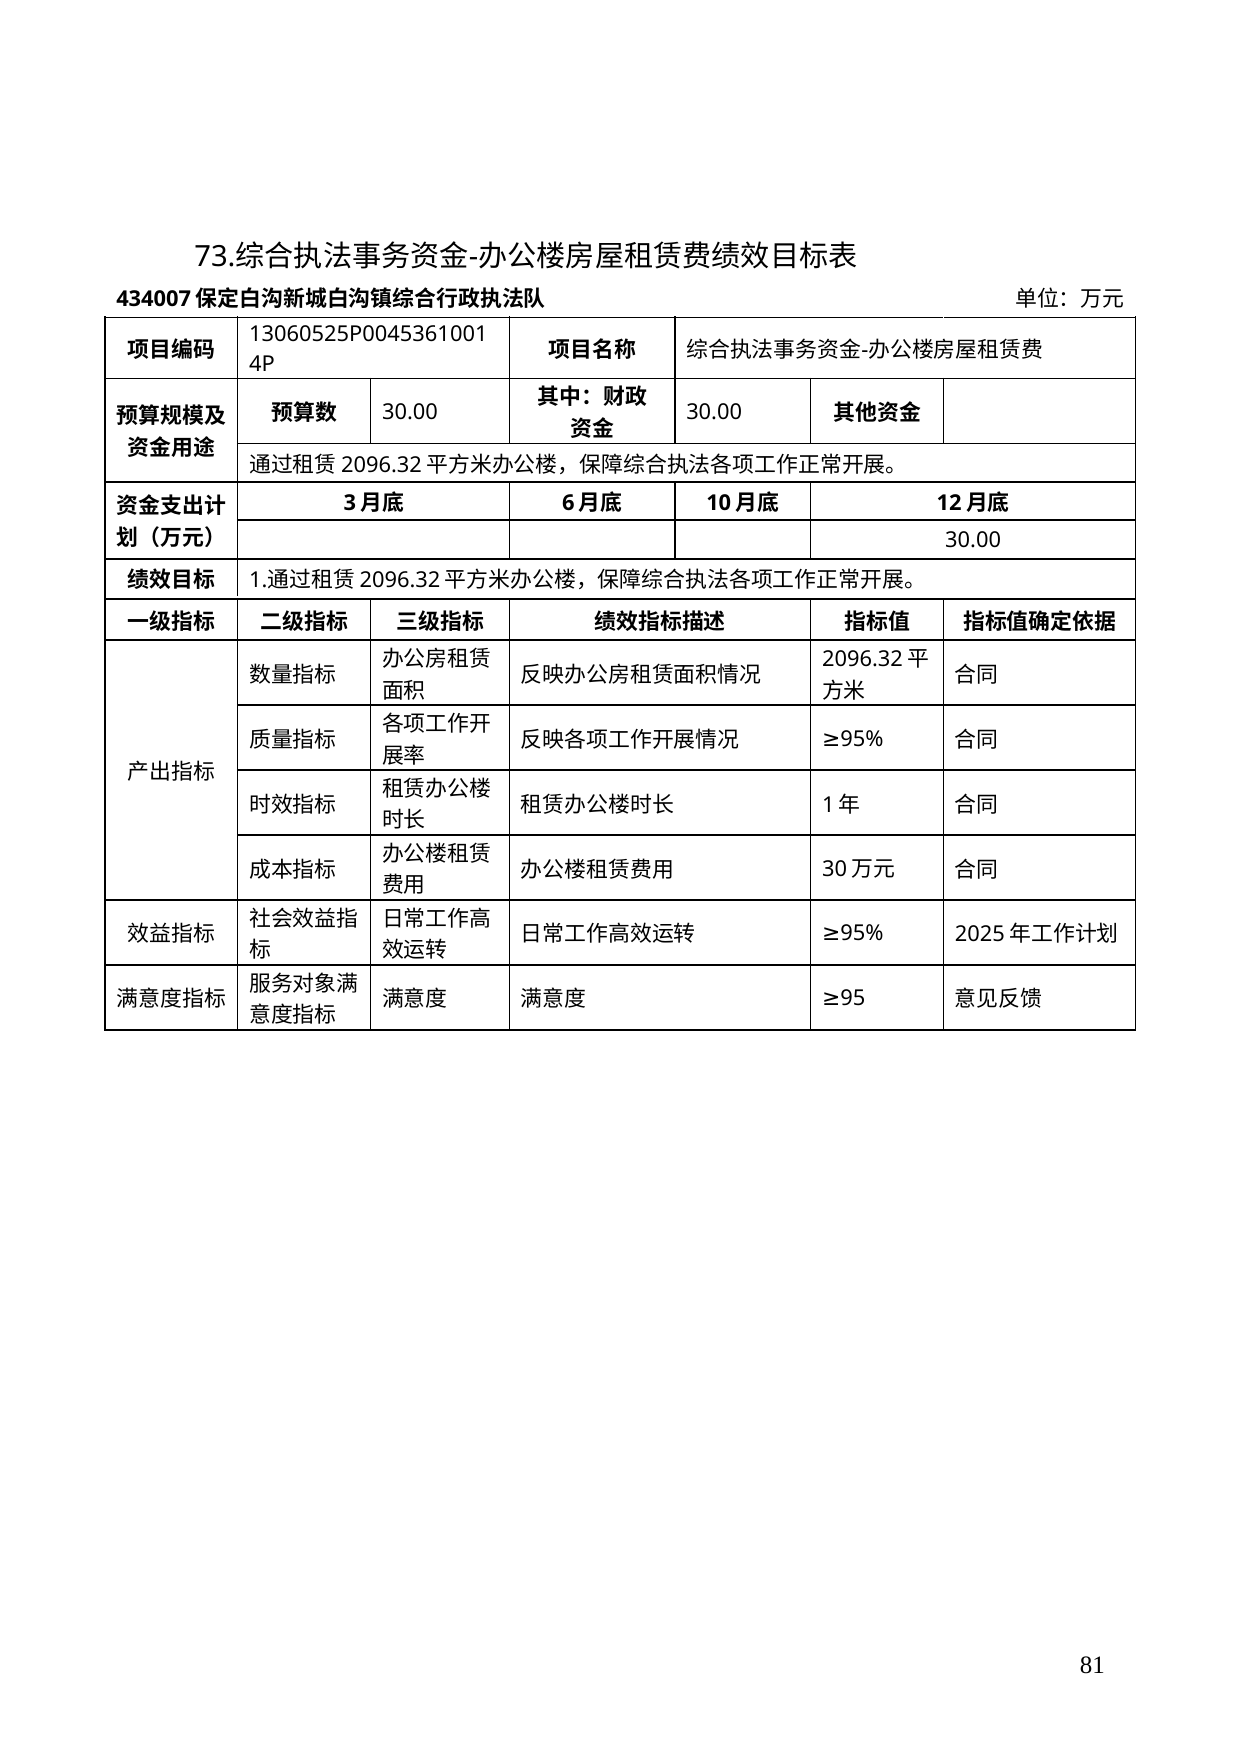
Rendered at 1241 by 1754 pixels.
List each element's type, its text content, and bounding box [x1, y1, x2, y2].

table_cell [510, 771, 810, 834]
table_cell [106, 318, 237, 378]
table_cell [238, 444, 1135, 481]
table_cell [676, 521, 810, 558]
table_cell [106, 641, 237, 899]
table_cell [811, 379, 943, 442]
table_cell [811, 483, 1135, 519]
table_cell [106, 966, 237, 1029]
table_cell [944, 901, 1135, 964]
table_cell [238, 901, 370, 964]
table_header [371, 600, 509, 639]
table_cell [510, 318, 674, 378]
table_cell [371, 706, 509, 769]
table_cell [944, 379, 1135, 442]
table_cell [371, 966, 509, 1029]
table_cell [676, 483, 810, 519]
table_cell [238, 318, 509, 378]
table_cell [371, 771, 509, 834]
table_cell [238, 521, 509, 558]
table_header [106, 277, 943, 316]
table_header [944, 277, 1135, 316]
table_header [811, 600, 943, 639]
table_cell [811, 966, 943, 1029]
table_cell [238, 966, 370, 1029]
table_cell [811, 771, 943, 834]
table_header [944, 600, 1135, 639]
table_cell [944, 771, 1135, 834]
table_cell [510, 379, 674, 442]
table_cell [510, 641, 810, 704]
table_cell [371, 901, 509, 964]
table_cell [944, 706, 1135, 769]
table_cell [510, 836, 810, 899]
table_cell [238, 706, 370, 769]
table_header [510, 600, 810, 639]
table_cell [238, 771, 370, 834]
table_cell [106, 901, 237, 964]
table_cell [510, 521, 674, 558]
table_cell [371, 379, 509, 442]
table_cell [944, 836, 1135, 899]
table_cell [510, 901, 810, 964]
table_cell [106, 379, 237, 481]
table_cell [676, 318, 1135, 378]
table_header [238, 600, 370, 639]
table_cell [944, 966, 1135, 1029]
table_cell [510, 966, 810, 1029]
text 73.综合执法事务资金-办公楼房屋租赁费绩效目标表 [136, 235, 1104, 275]
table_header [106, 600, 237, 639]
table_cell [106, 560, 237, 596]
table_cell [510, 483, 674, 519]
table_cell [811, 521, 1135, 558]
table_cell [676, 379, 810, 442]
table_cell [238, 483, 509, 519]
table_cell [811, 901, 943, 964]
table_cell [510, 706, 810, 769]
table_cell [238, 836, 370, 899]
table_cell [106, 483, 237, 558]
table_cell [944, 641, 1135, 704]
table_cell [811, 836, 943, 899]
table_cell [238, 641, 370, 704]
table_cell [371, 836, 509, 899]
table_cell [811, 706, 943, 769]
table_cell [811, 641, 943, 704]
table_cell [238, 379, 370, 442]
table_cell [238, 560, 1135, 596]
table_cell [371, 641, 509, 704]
